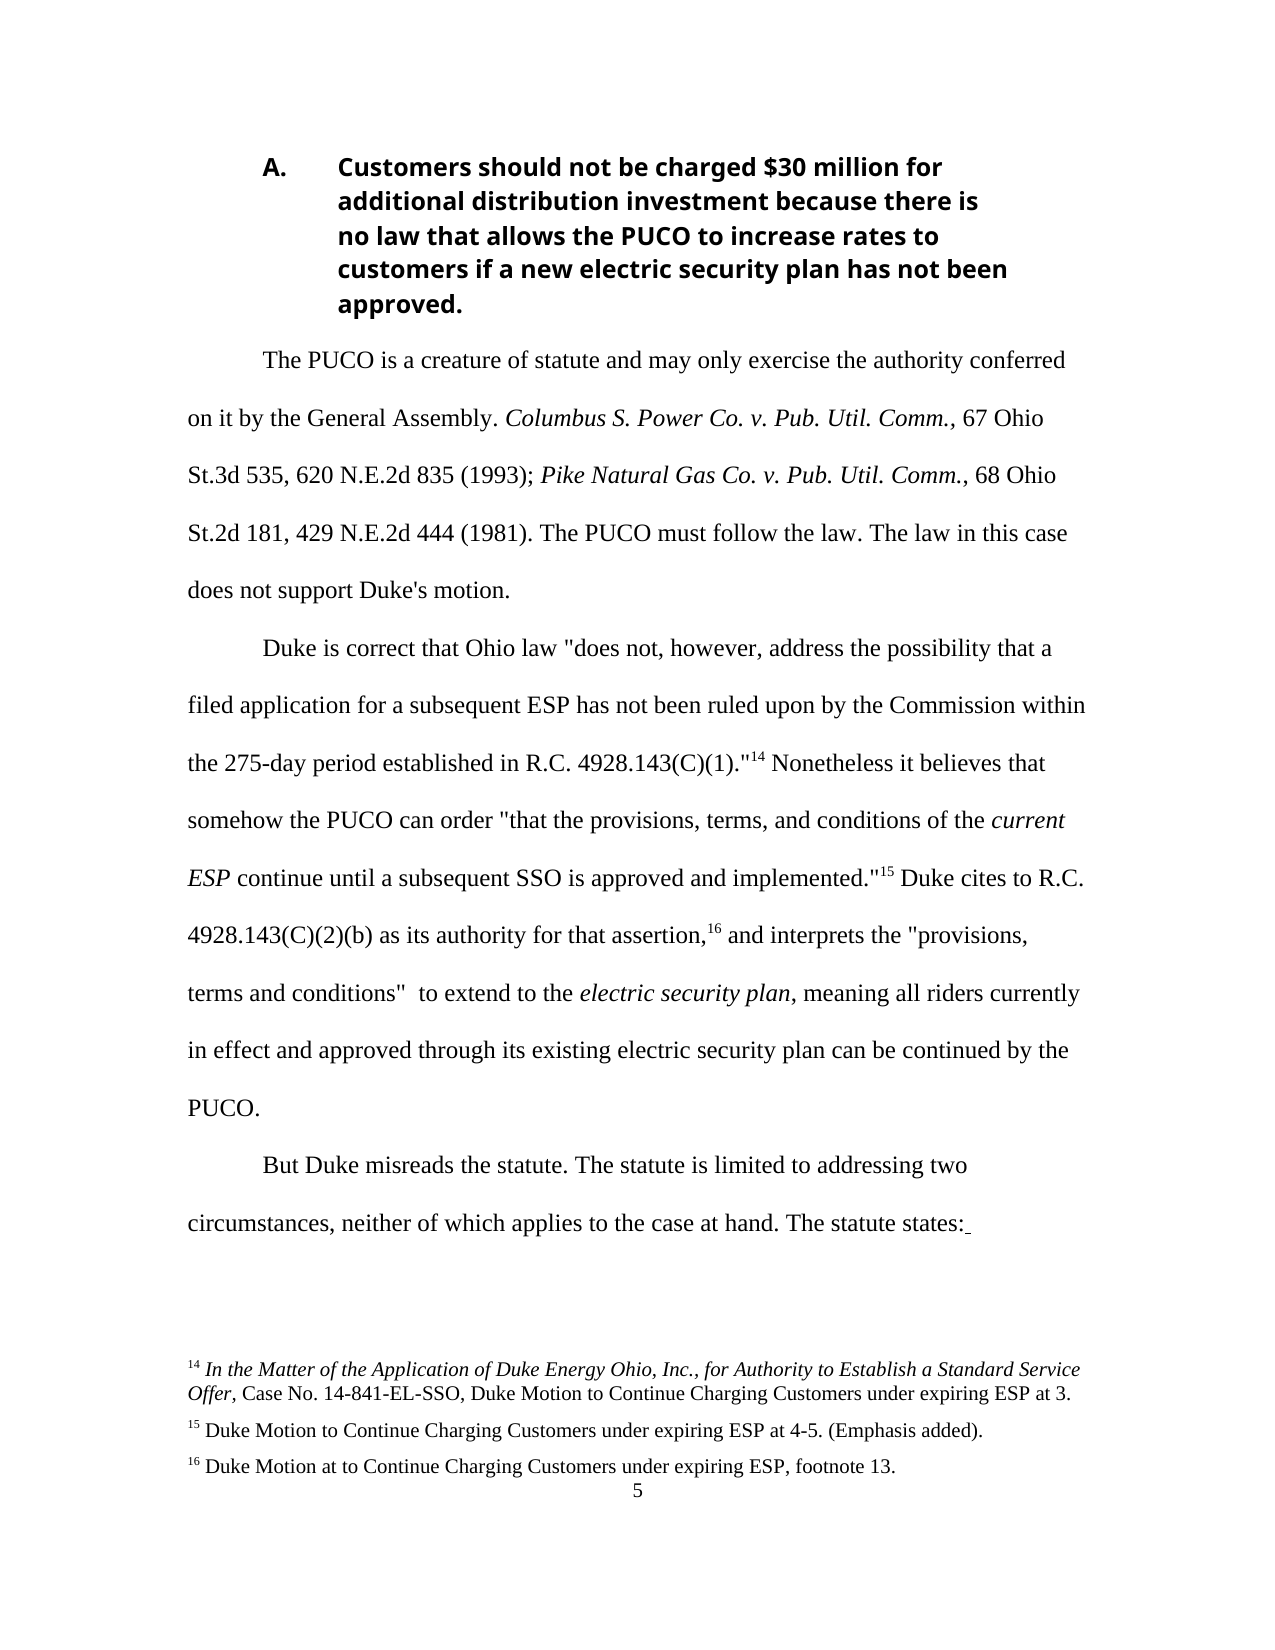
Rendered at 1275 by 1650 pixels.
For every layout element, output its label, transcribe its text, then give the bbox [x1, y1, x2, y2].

text But Duke misreads the statute. The statute is limited to addressing two circumstances, neither of which applies to the case at hand. The statute states: [187, 1150, 1087, 1237]
subtitle A. Customers should not be charged $30 million for additional distribution investment because there is no law that allows the PUCO to increase rates to customers if a new electric security plan has not been approved. [262, 150, 1012, 320]
text Duke is correct that Ohio law "does not, however, address the possibility that a filed application for a subsequent ESP has not been ruled upon by the Commission within the 275-day period established in R.C. 4928.143(C)(1)." Nonetheless it believes that somehow the PUCO can order "that the provisions, terms, and conditions of the current ESP continue until a subsequent SSO is approved and implemented." Duke cites to R.C. 4928.143(C)(2)(b) as its authority for that assertion, and interprets the "provisions, terms and conditions" to extend to the electric security plan, meaning all riders currently in effect and approved through its existing electric security plan can be continued by the PUCO. [187, 633, 1087, 1122]
text The PUCO is a creature of statute and may only exercise the authority conferred on it by the General Assembly. Columbus S. Power Co. v. Pub. Util. Comm., 67 Ohio St.3d 535, 620 N.E.2d 835 (1993); Pike Natural Gas Co. v. Pub. Util. Comm., 68 Ohio St.2d 181, 429 N.E.2d 444 (1981). The PUCO must follow the law. The law in this case does not support Duke's motion. [187, 345, 1087, 604]
